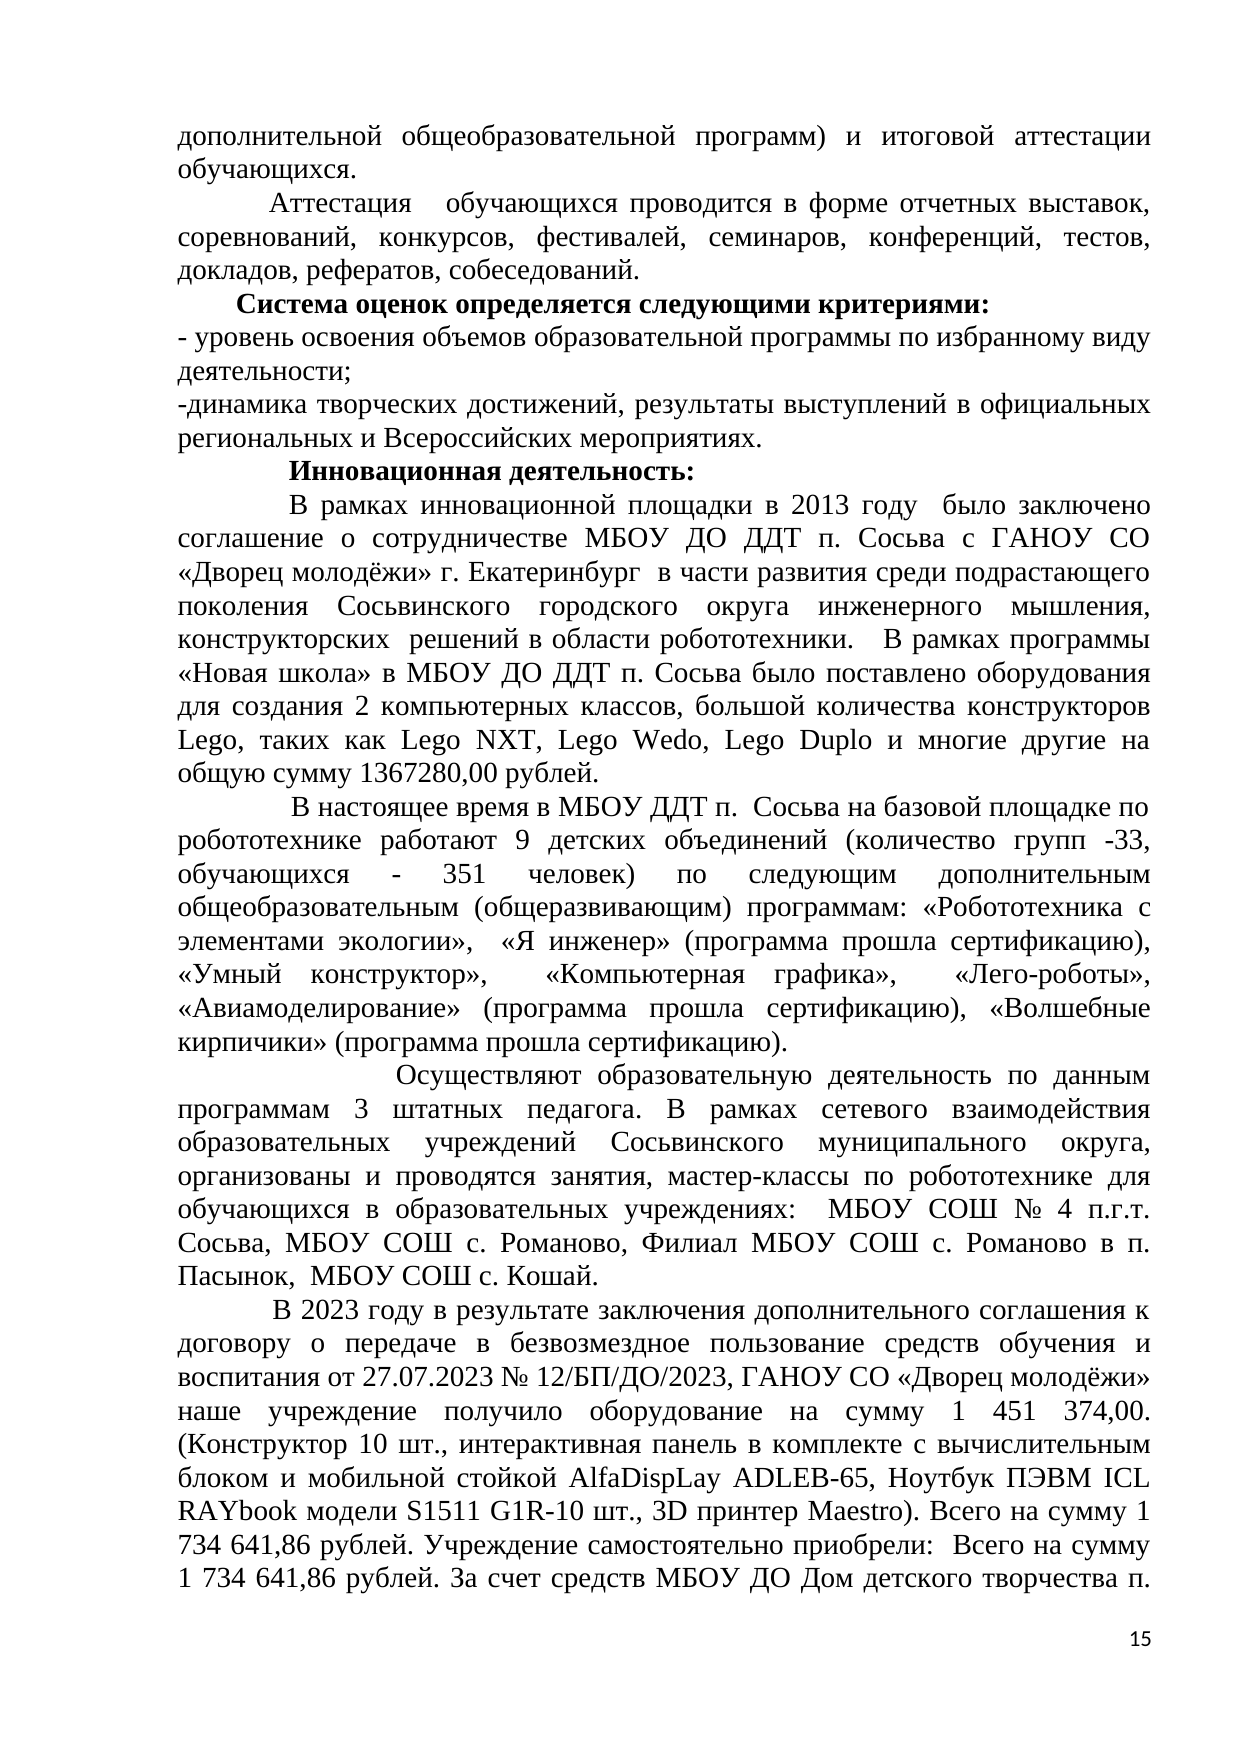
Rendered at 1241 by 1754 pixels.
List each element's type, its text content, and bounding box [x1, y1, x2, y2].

text - уровень освоения объемов образовательной программы по избранному виду деятельности; [177, 319, 1152, 386]
text Система оценок определяется следующими критериями: [177, 286, 1152, 319]
text Инновационная деятельность: [177, 453, 1152, 487]
text В рамках инновационной площадки в 2013 году было заключено соглашение о сотрудничестве МБОУ ДО ДДТ п. Сосьва с ГАНОУ СО «Дворец молодёжи» г. Екатеринбург в части развития среди подрастающего поколения Сосьвинского городского округа инженерного мышления, конструкторских решений в области робототехники. В рамках программы «Новая школа» в МБОУ ДО ДДТ п. Сосьва было поставлено оборудования для создания 2 компьютерных классов, большой количества конструкторов Lego, таких как Lego NXT, Lego Wedo, Lego Duplo и многие другие на общую сумму 1367280,00 рублей. [177, 487, 1152, 789]
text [162, 1292, 1152, 1594]
text В настоящее время в МБОУ ДДТ п. Сосьва на базовой площадке по робототехнике работают 9 детских объединений (количество групп -33, обучающихся - 351 человек) по следующим дополнительным общеобразовательным (общеразвивающим) программам: «Робототехника с элементами экологии», «Я инженер» (программа прошла сертификацию), «Умный конструктор», «Компьютерная графика», «Лего-роботы», «Авиамоделирование» (программа прошла сертификацию), «Волшебные кирпичики» (программа прошла сертификацию). [177, 789, 1152, 1057]
text -динамика творческих достижений, результаты выступлений в официальных региональных и Всероссийских мероприятиях. [177, 386, 1152, 453]
text Осуществляют образовательную деятельность по данным программам 3 штатных педагога. В рамках сетевого взаимодействия образовательных учреждений Сосьвинского муниципального округа, организованы и проводятся занятия, мастер-классы по робототехнике для обучающихся в образовательных учреждениях: МБОУ СОШ № 4 п.г.т. Сосьва, МБОУ СОШ с. Романово, Филиал МБОУ СОШ с. Романово в п. Пасынок, МБОУ СОШ с. Кошай. [177, 1057, 1152, 1292]
text Аттестация обучающихся проводится в форме отчетных выставок, соревнований, конкурсов, фестивалей, семинаров, конференций, тестов, докладов, рефератов, собеседований. [177, 185, 1152, 286]
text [177, 118, 1152, 185]
